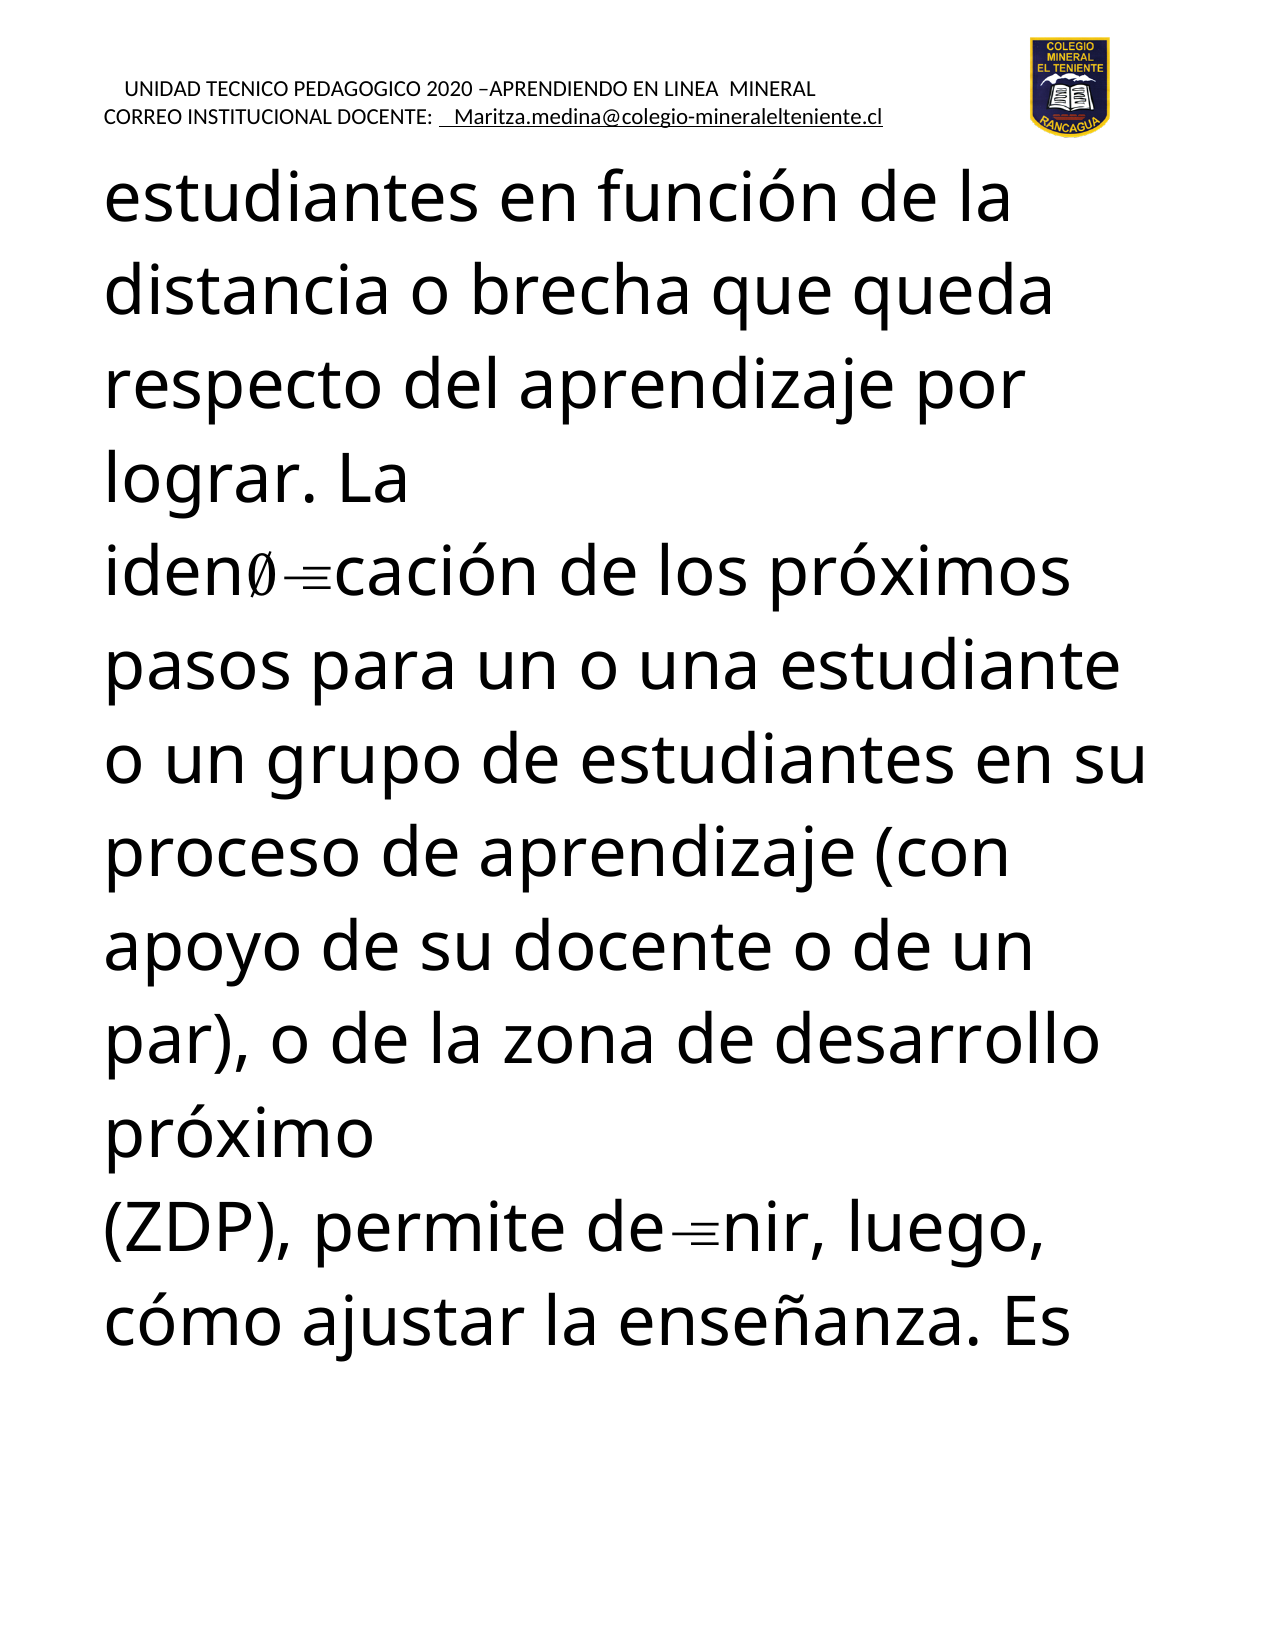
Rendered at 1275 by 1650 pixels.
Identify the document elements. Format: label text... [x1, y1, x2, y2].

text proceso de aprendizaje (con apoyo de su docente o de un par), o de la zona de desarrollo próximo [103, 803, 1181, 1178]
picture [1026, 32, 1111, 139]
text estudiantes en función de la distancia o brecha que queda respecto del aprendizaje por lograr. La [103, 148, 1181, 522]
text idencación de los próximos pasos para un o una estudiante o un grupo de estudiantes en su [103, 522, 1181, 803]
text (ZDP), permite denir, luego, cómo ajustar la enseñanza. Es decir, la retroalimentación que se [103, 1178, 1181, 1365]
